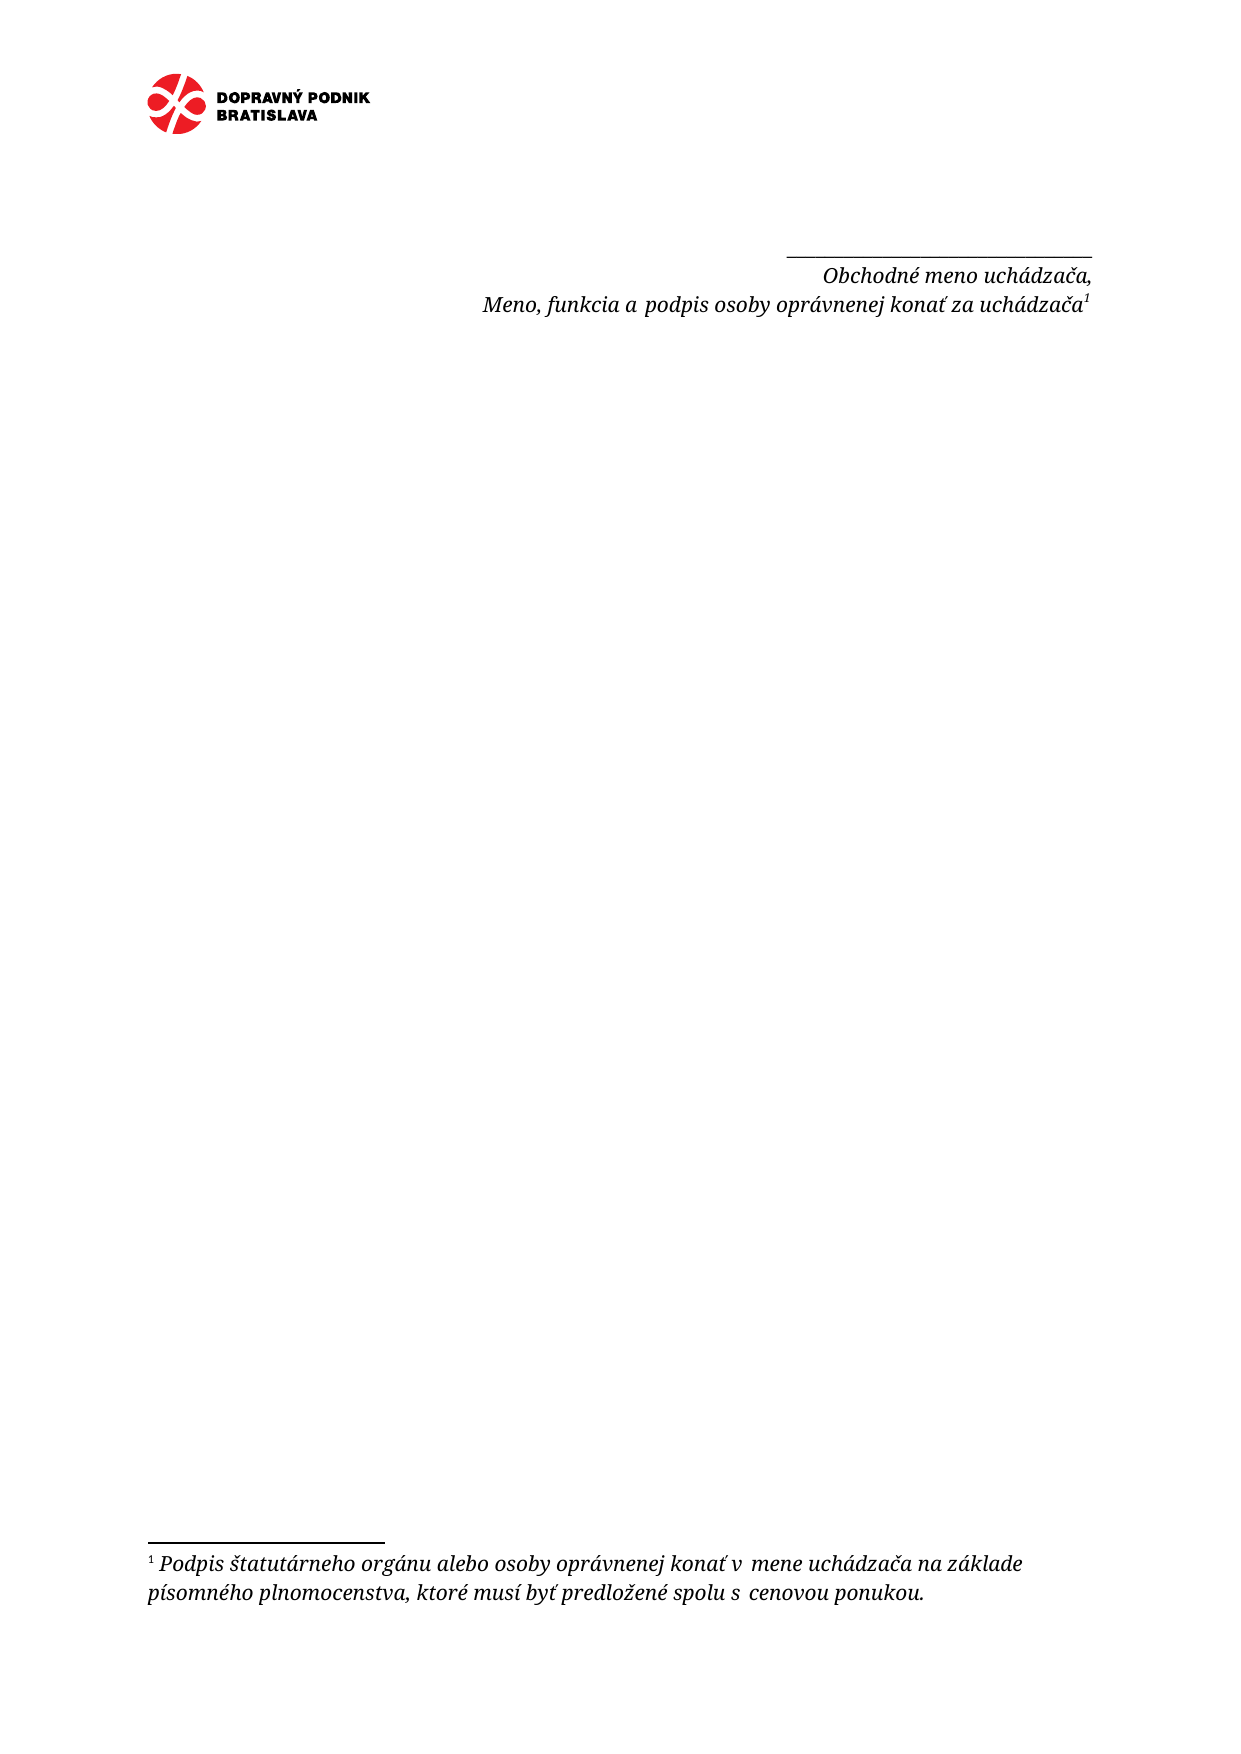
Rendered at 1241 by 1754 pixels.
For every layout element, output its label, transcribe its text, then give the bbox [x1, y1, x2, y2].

text Obchodné meno uchádzača, [148, 261, 1093, 290]
text ________________________________ [148, 233, 1093, 261]
text Meno, funkcia a podpis osoby oprávnenej konať za uchádzača [148, 290, 1093, 318]
